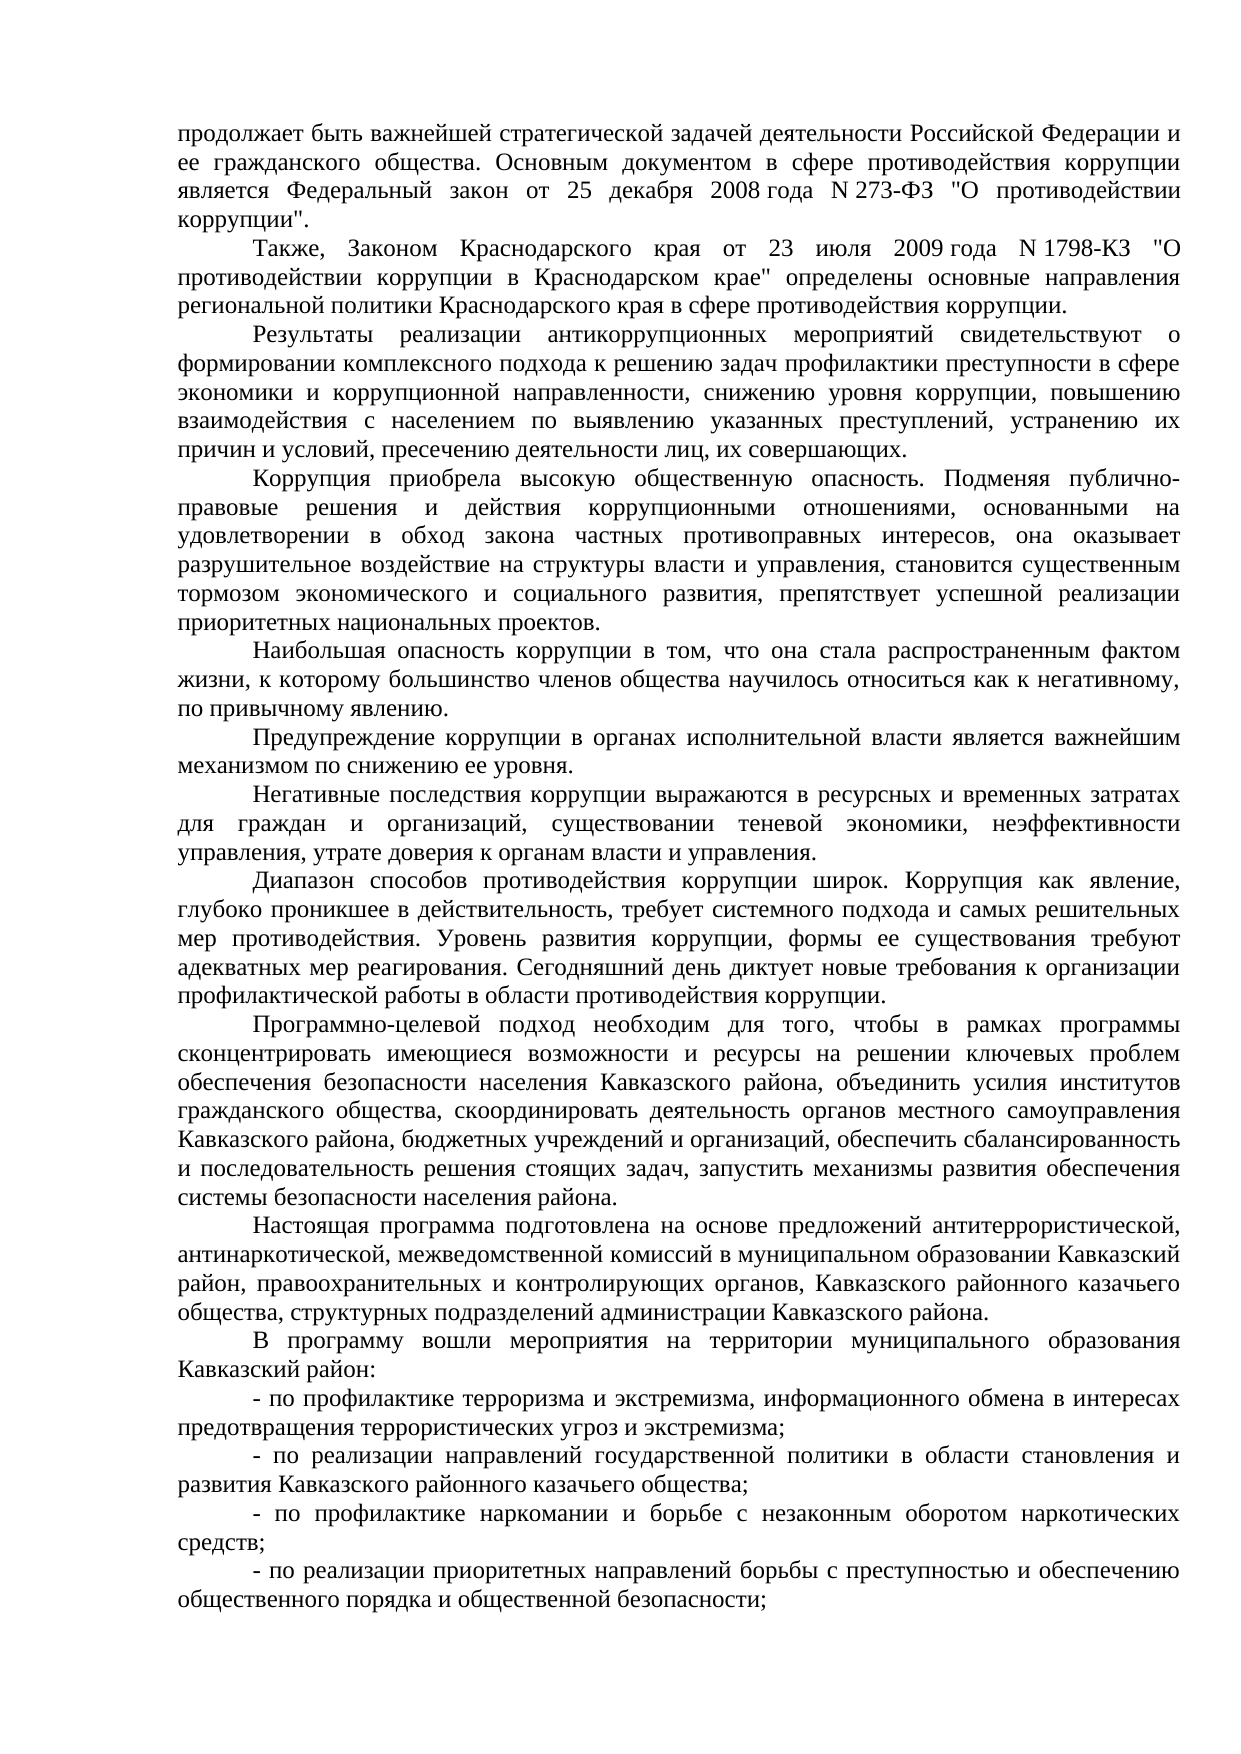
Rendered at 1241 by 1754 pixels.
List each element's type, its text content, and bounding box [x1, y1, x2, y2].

text В программу вошли мероприятия на территории муниципального образования Кавказский район: [177, 1326, 1181, 1383]
text - по реализации направлений государственной политики в области становления и развития Кавказского районного казачьего общества; [177, 1441, 1181, 1498]
text Также, Законом Краснодарского края от 23 июля 2009 года N 1798-КЗ "О противодействии коррупции в Краснодарском крае" определены основные направления региональной политики Краснодарского края в сфере противодействия коррупции. [177, 233, 1181, 319]
text Программно-целевой подход необходим для того, чтобы в рамках программы сконцентрировать имеющиеся возможности и ресурсы на решении ключевых проблем обеспечения безопасности населения Кавказского района, объединить усилия институтов гражданского общества, скоординировать деятельность органов местного самоуправления Кавказского района, бюджетных учреждений и организаций, обеспечить сбалансированность и последовательность решения стоящих задач, запустить механизмы развития обеспечения системы безопасности населения района. [177, 1009, 1181, 1211]
text Наибольшая опасность коррупции в том, что она стала распространенным фактом жизни, к которому большинство членов общества научилось относиться как к негативному, по привычному явлению. [177, 636, 1181, 722]
text - по реализации приоритетных направлений борьбы с преступностью и обеспечению общественного порядка и общественной безопасности; [177, 1556, 1181, 1613]
text - по профилактике терроризма и экстремизма, информационного обмена в интересах предотвращения террористических угроз и экстремизма; [177, 1383, 1181, 1441]
text Диапазон способов противодействия коррупции широк. Коррупция как явление, глубоко проникшее в действительность, требует системного подхода и самых решительных мер противодействия. Уровень развития коррупции, формы ее существования требуют адекватных мер реагирования. Сегодняшний день диктует новые требования к организации профилактической работы в области противодействия коррупции. [177, 866, 1181, 1009]
text Предупреждение коррупции в органах исполнительной власти является важнейшим механизмом по снижению ее уровня. [177, 722, 1181, 779]
text Негативные последствия коррупции выражаются в ресурсных и временных затратах для граждан и организаций, существовании теневой экономики, неэффективности управления, утрате доверия к органам власти и управления. [177, 779, 1181, 866]
text Настоящая программа подготовлена на основе предложений антитеррористической, антинаркотической, межведомственной комиссий в муниципальном образовании Кавказский район, правоохранительных и контролирующих органов, Кавказского районного казачьего общества, структурных подразделений администрации Кавказского района. [177, 1211, 1181, 1326]
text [177, 118, 1181, 233]
text Коррупция приобрела высокую общественную опасность. Подменяя публично-правовые решения и действия коррупционными отношениями, основанными на удовлетворении в обход закона частных противоправных интересов, она оказывает разрушительное воздействие на структуры власти и управления, становится существенным тормозом экономического и социального развития, препятствует успешной реализации приоритетных национальных проектов. [177, 463, 1181, 636]
text Результаты реализации антикоррупционных мероприятий свидетельствуют о формировании комплексного подхода к решению задач профилактики преступности в сфере экономики и коррупционной направленности, снижению уровня коррупции, повышению взаимодействия с населением по выявлению указанных преступлений, устранению их причин и условий, пресечению деятельности лиц, их совершающих. [177, 319, 1181, 463]
text - по профилактике наркомании и борьбе с незаконным оборотом наркотических средств; [177, 1498, 1181, 1556]
